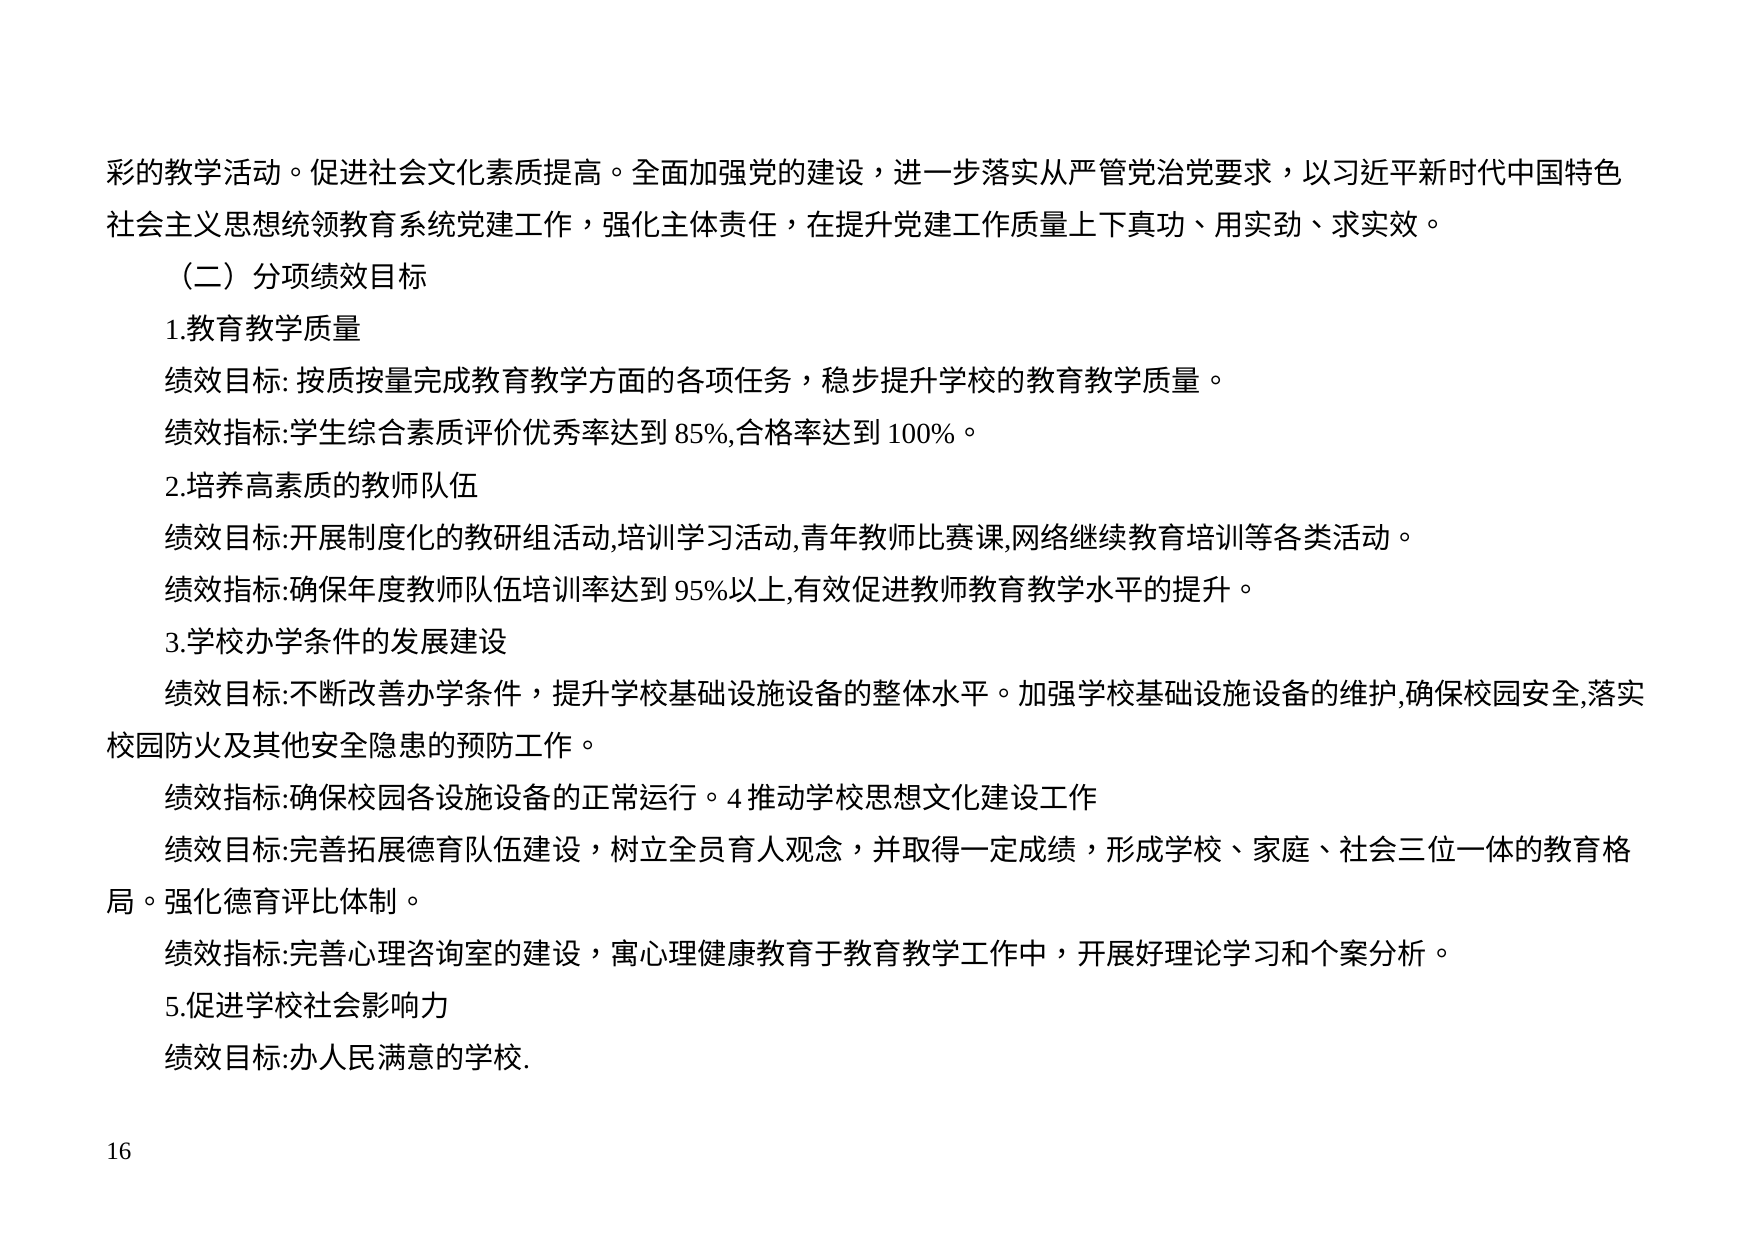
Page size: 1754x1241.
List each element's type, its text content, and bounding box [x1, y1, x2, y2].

text 5.促进学校社会影响力 [106, 975, 1648, 1027]
text 绩效指标:确保年度教师队伍培训率达到95%以上,有效促进教师教育教学水平的提升。 [106, 558, 1648, 611]
text 2.培养高素质的教师队伍 [106, 454, 1648, 506]
text 绩效指标:确保校园各设施设备的正常运行。4推动学校思想文化建设工作 [106, 767, 1648, 819]
text 1.教育教学质量 [106, 298, 1648, 350]
text 绩效指标:学生综合素质评价优秀率达到85%,合格率达到100%。 [106, 402, 1648, 454]
text （二）分项绩效目标 [106, 246, 1648, 298]
text 绩效目标:开展制度化的教研组活动,培训学习活动,青年教师比赛课,网络继续教育培训等各类活动。 [106, 506, 1648, 558]
text 绩效目标:不断改善办学条件，提升学校基础设施设备的整体水平。加强学校基础设施设备的维护,确保校园安全,落实校园防火及其他安全隐患的预防工作。 [106, 663, 1648, 767]
text 绩效目标: 按质按量完成教育教学方面的各项任务，稳步提升学校的教育教学质量。 [106, 350, 1648, 402]
text 绩效目标:完善拓展德育队伍建设，树立全员育人观念，并取得一定成绩，形成学校、家庭、社会三位一体的教育格局。强化德育评比体制。 [106, 819, 1648, 923]
text 绩效指标:完善心理咨询室的建设，寓心理健康教育于教育教学工作中，开展好理论学习和个案分析。 [106, 923, 1648, 975]
text 绩效目标:办人民满意的学校. [106, 1027, 1648, 1079]
text 3.学校办学条件的发展建设 [106, 611, 1648, 663]
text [106, 142, 1648, 246]
